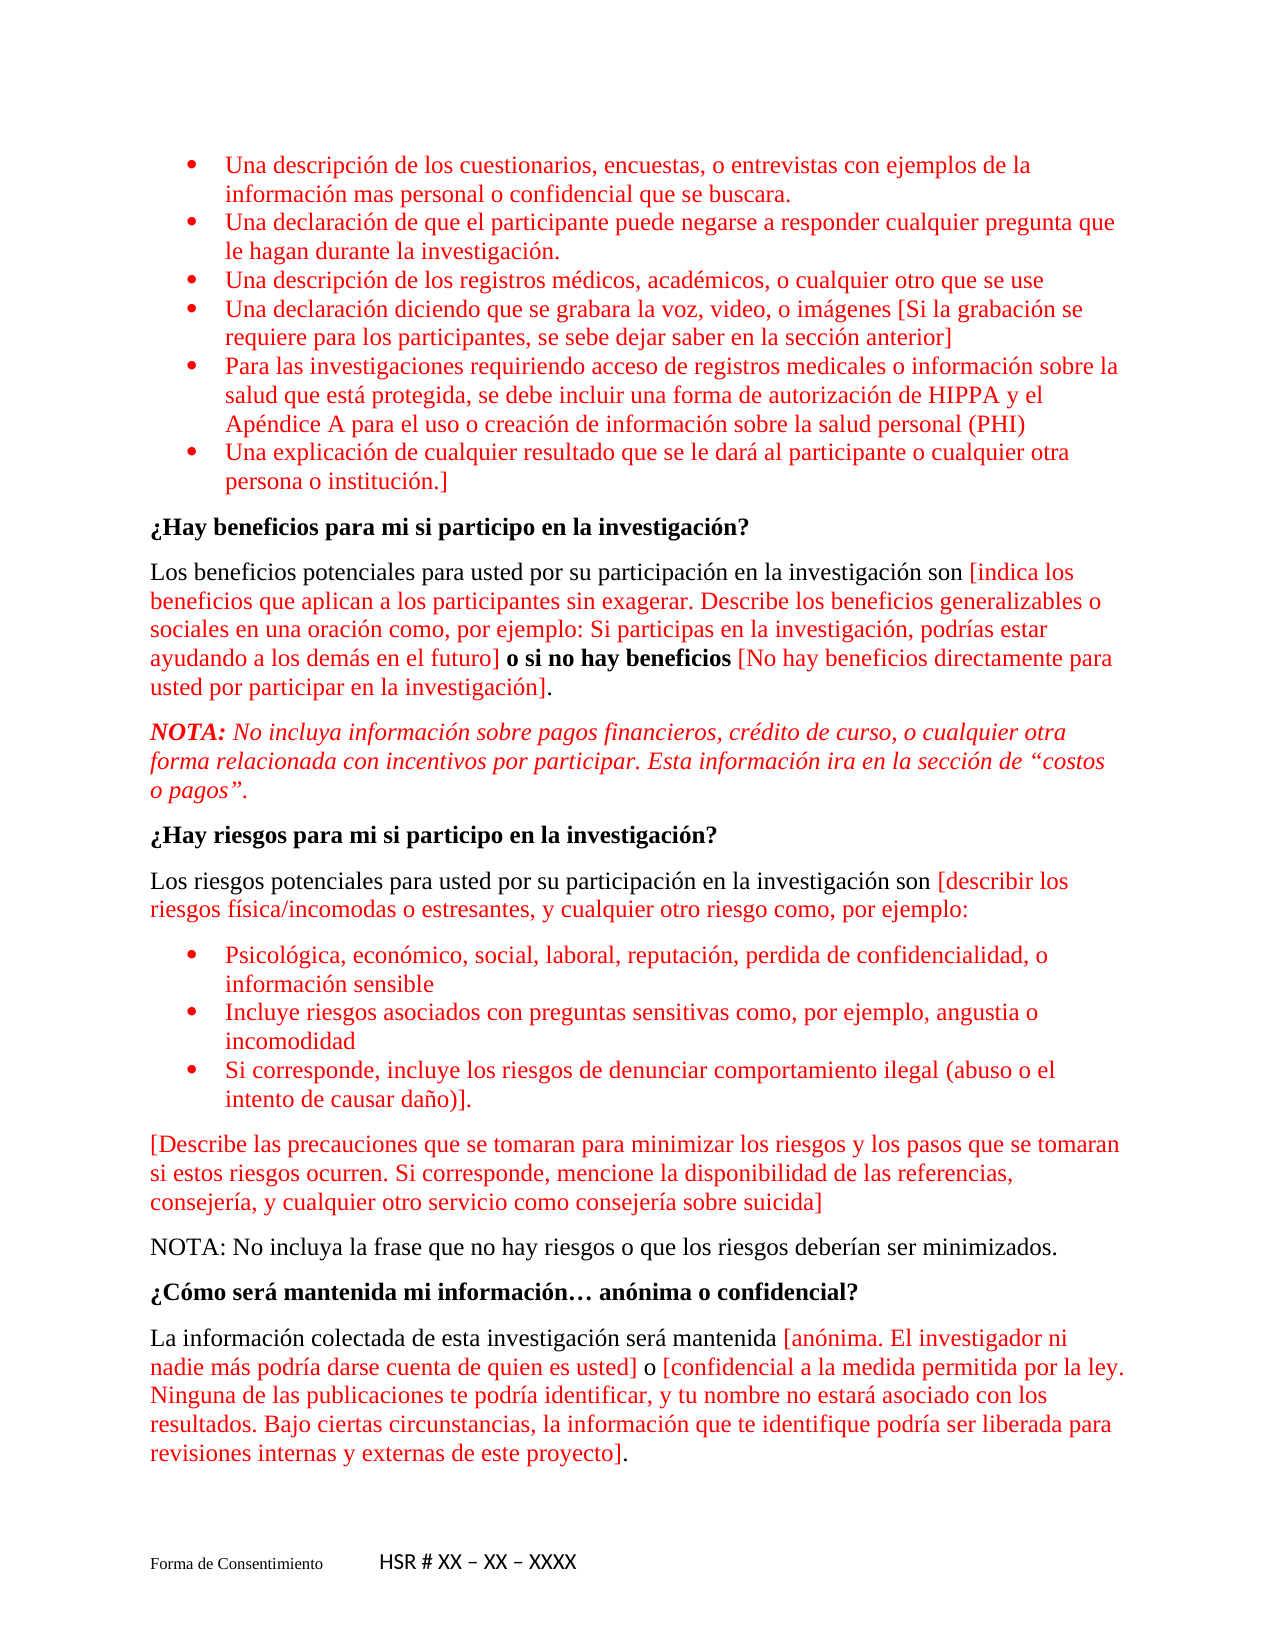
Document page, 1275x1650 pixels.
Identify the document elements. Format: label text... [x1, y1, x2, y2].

text La información colectada de esta investigación será mantenida [anónima. El investigador ni nadie más podría darse cuenta de quien es usted] o [confidencial a la medida permitida por la ley. Ninguna de las publicaciones te podría identificar, y tu nombre no estará asociado con los resultados. Bajo ciertas circunstancias, la información que te identifique podría ser liberada para revisiones internas y externas de este proyecto]. [150, 1323, 1125, 1467]
list Una explicación de cualquier resultado que se le dará al participante o cualquier otra persona o institución.] [187, 437, 1125, 495]
text ¿Hay beneficios para mi si participo en la investigación? [150, 512, 1125, 540]
text Los beneficios potenciales para usted por su participación en la investigación son [indica los beneficios que aplican a los participantes sin exagerar. Describe los beneficios generalizables o sociales en una oración como, por ejemplo: Si participas en la investigación, podrías estar ayudando a los demás en el futuro] o si no hay beneficios [No hay beneficios directamente para usted por participar en la investigación]. [150, 557, 1125, 701]
text NOTA: No incluya la frase que no hay riesgos o que los riesgos deberían ser minimizados. [150, 1232, 1125, 1261]
list Una descripción de los cuestionarios, encuestas, o entrevistas con ejemplos de la información mas personal o confidencial que se buscara. [187, 150, 1125, 207]
text Los riesgos potenciales para usted por su participación en la investigación son [describir los riesgos física/incomodas o estresantes, y cualquier otro riesgo como, por ejemplo: [150, 866, 1125, 923]
list Una descripción de los registros médicos, académicos, o cualquier otro que se use [187, 265, 1125, 294]
list Si corresponde, incluye los riesgos de denunciar comportamiento ilegal (abuso o el intento de causar daño)]. [187, 1055, 1125, 1112]
list Para las investigaciones requiriendo acceso de registros medicales o información sobre la salud que está protegida, se debe incluir una forma de autorización de HIPPA y el Apéndice A para el uso o creación de información sobre la salud personal (PHI) [187, 351, 1125, 437]
list Una declaración de que el participante puede negarse a responder cualquier pregunta que le hagan durante la investigación. [187, 207, 1125, 265]
text [Describe las precauciones que se tomaran para minimizar los riesgos y los pasos que se tomaran si estos riesgos ocurren. Si corresponde, mencione la disponibilidad de las referencias, consejería, y cualquier otro servicio como consejería sobre suicida] [150, 1129, 1125, 1215]
text ¿Cómo será mantenida mi información… anónima o confidencial? [150, 1277, 1125, 1306]
text ¿Hay riesgos para mi si participo en la investigación? [150, 820, 1125, 849]
list Una declaración diciendo que se grabara la voz, video, o imágenes [Si la grabación se requiere para los participantes, se sebe dejar saber en la sección anterior] [187, 294, 1125, 351]
list Psicológica, económico, social, laboral, reputación, perdida de confidencialidad, o información sensible [187, 940, 1125, 997]
text NOTA: No incluya información sobre pagos financieros, crédito de curso, o cualquier otra forma relacionada con incentivos por participar. Esta información ira en la sección de “costos o pagos”. [150, 717, 1125, 804]
list Incluye riesgos asociados con preguntas sensitivas como, por ejemplo, angustia o incomodidad [187, 997, 1125, 1055]
